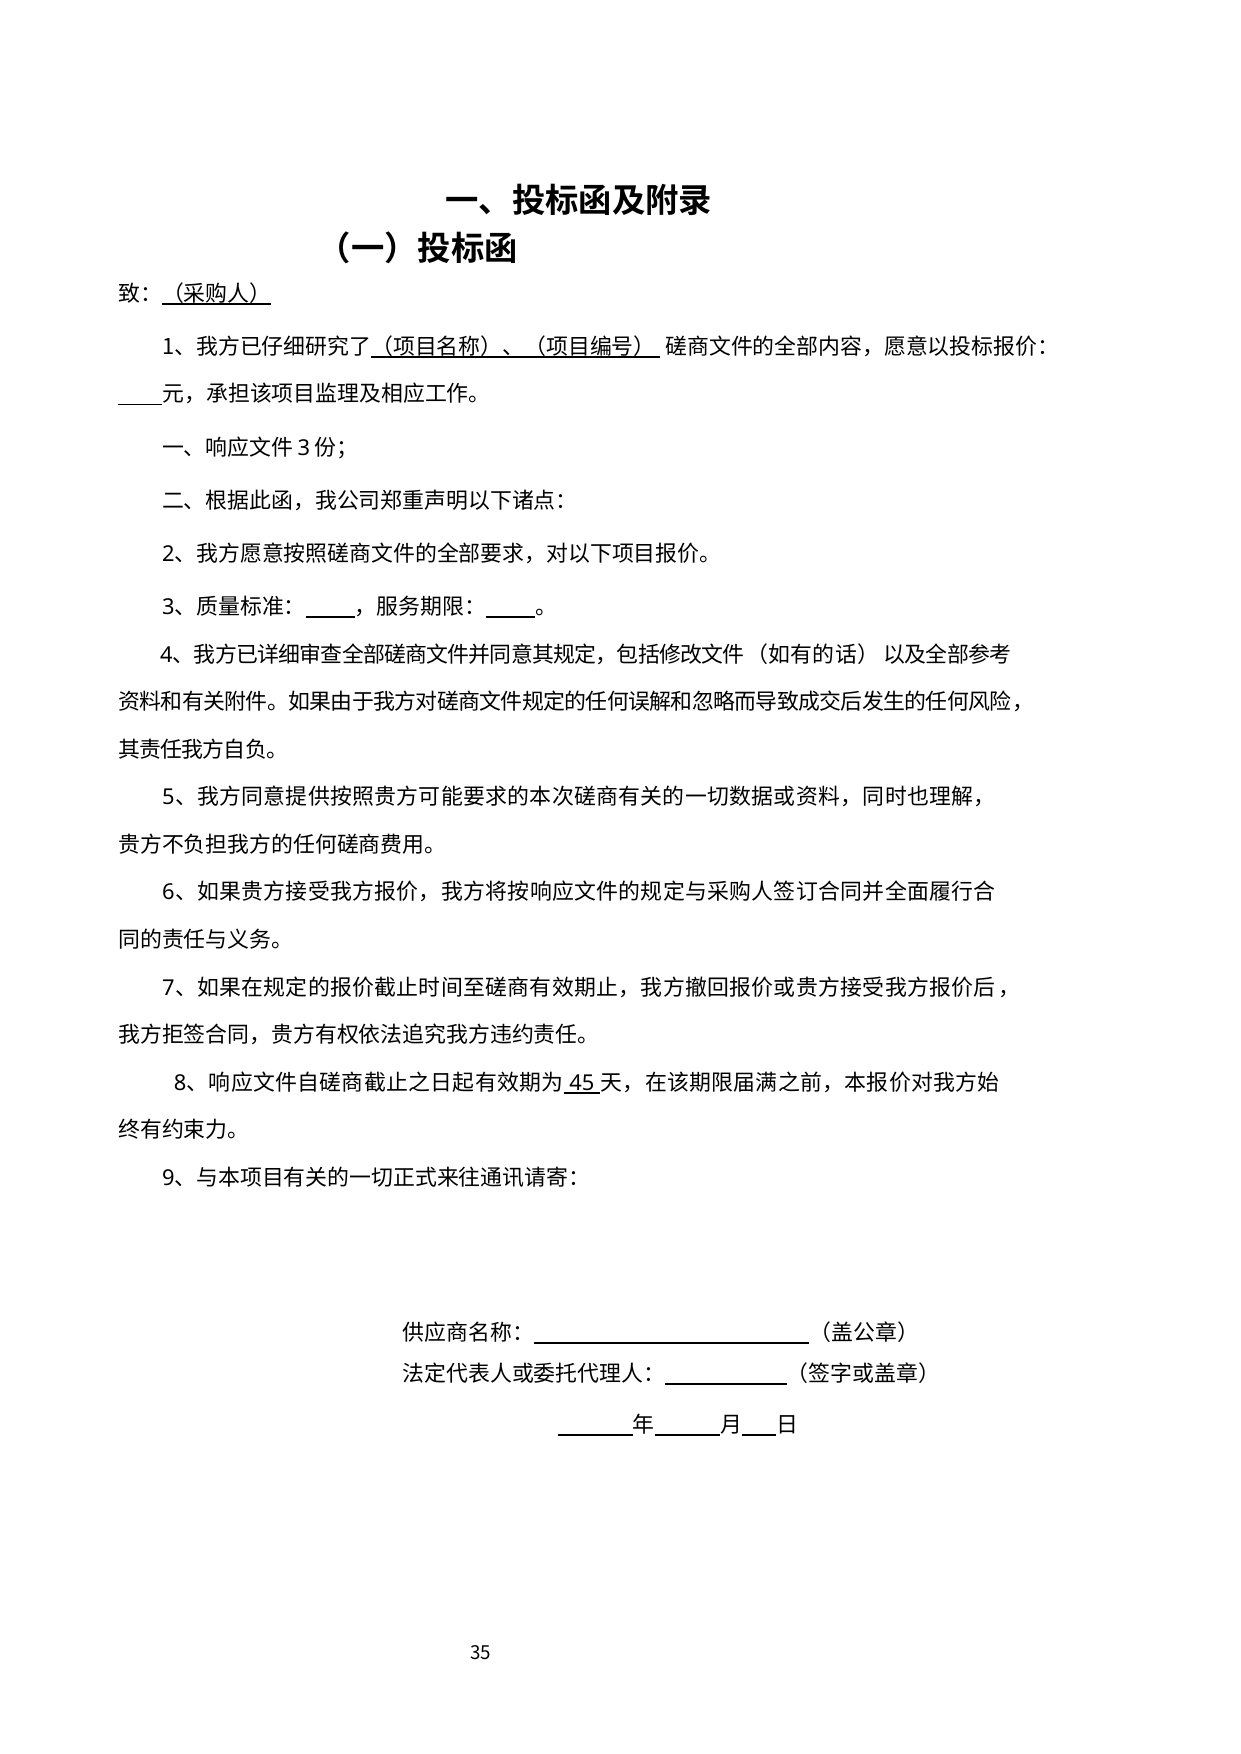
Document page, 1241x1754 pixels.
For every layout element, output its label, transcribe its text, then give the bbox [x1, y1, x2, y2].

text 二、根据此函，我公司郑重声明以下诸点： [118, 483, 1039, 514]
text 3、质量标准： ，服务期限： 。 [118, 589, 1039, 621]
text 7、如果在规定的报价截止时间至磋商有效期止，我方撤回报价或贵方接受我方报价后，我方拒签合同，贵方有权依法追究我方违约责任。 [118, 970, 999, 1049]
text 8、响应文件自磋商截止之日起有效期为 45 天，在该期限届满之前，本报价对我方始终有约束力。 [118, 1065, 999, 1144]
text 一、响应文件3份； [118, 429, 1039, 461]
text 法定代表人或委托代理人： （签字或盖章） [118, 1356, 999, 1388]
text 致：（采购人） [118, 276, 1039, 307]
text 供应商名称： （盖公章） [118, 1315, 999, 1347]
text 2、我方愿意按照磋商文件的全部要求，对以下项目报价。 [118, 536, 1039, 568]
text 9、与本项目有关的一切正式来往通讯请寄： [118, 1160, 999, 1192]
text （一）投标函 [118, 222, 1122, 270]
text 5、我方同意提供按照贵方可能要求的本次磋商有关的一切数据或资料，同时也理解，贵方不负担我方的任何磋商费用。 [118, 779, 999, 858]
text 6、如果贵方接受我方报价，我方将按响应文件的规定与采购人签订合同并全面履行合同的责任与义务。 [118, 874, 999, 954]
text 4、我方已详细审查全部磋商文件并同意其规定，包括修改文件（如有的话） 以及全部参考资料和有关附件。如果由于我方对磋商文件规定的任何误解和忽略而导致成交后发生的任何风险，其责任我方自负。 [118, 637, 1012, 763]
text 1、我方已仔细研究了（项目名称）、（项目编号） 磋商文件的全部内容，愿意以投标报价： 元，承担该项目监理及相应工作。 [118, 329, 1039, 408]
text 年 月 日 [558, 1407, 1122, 1438]
list 投标函及附录 [118, 174, 1039, 222]
